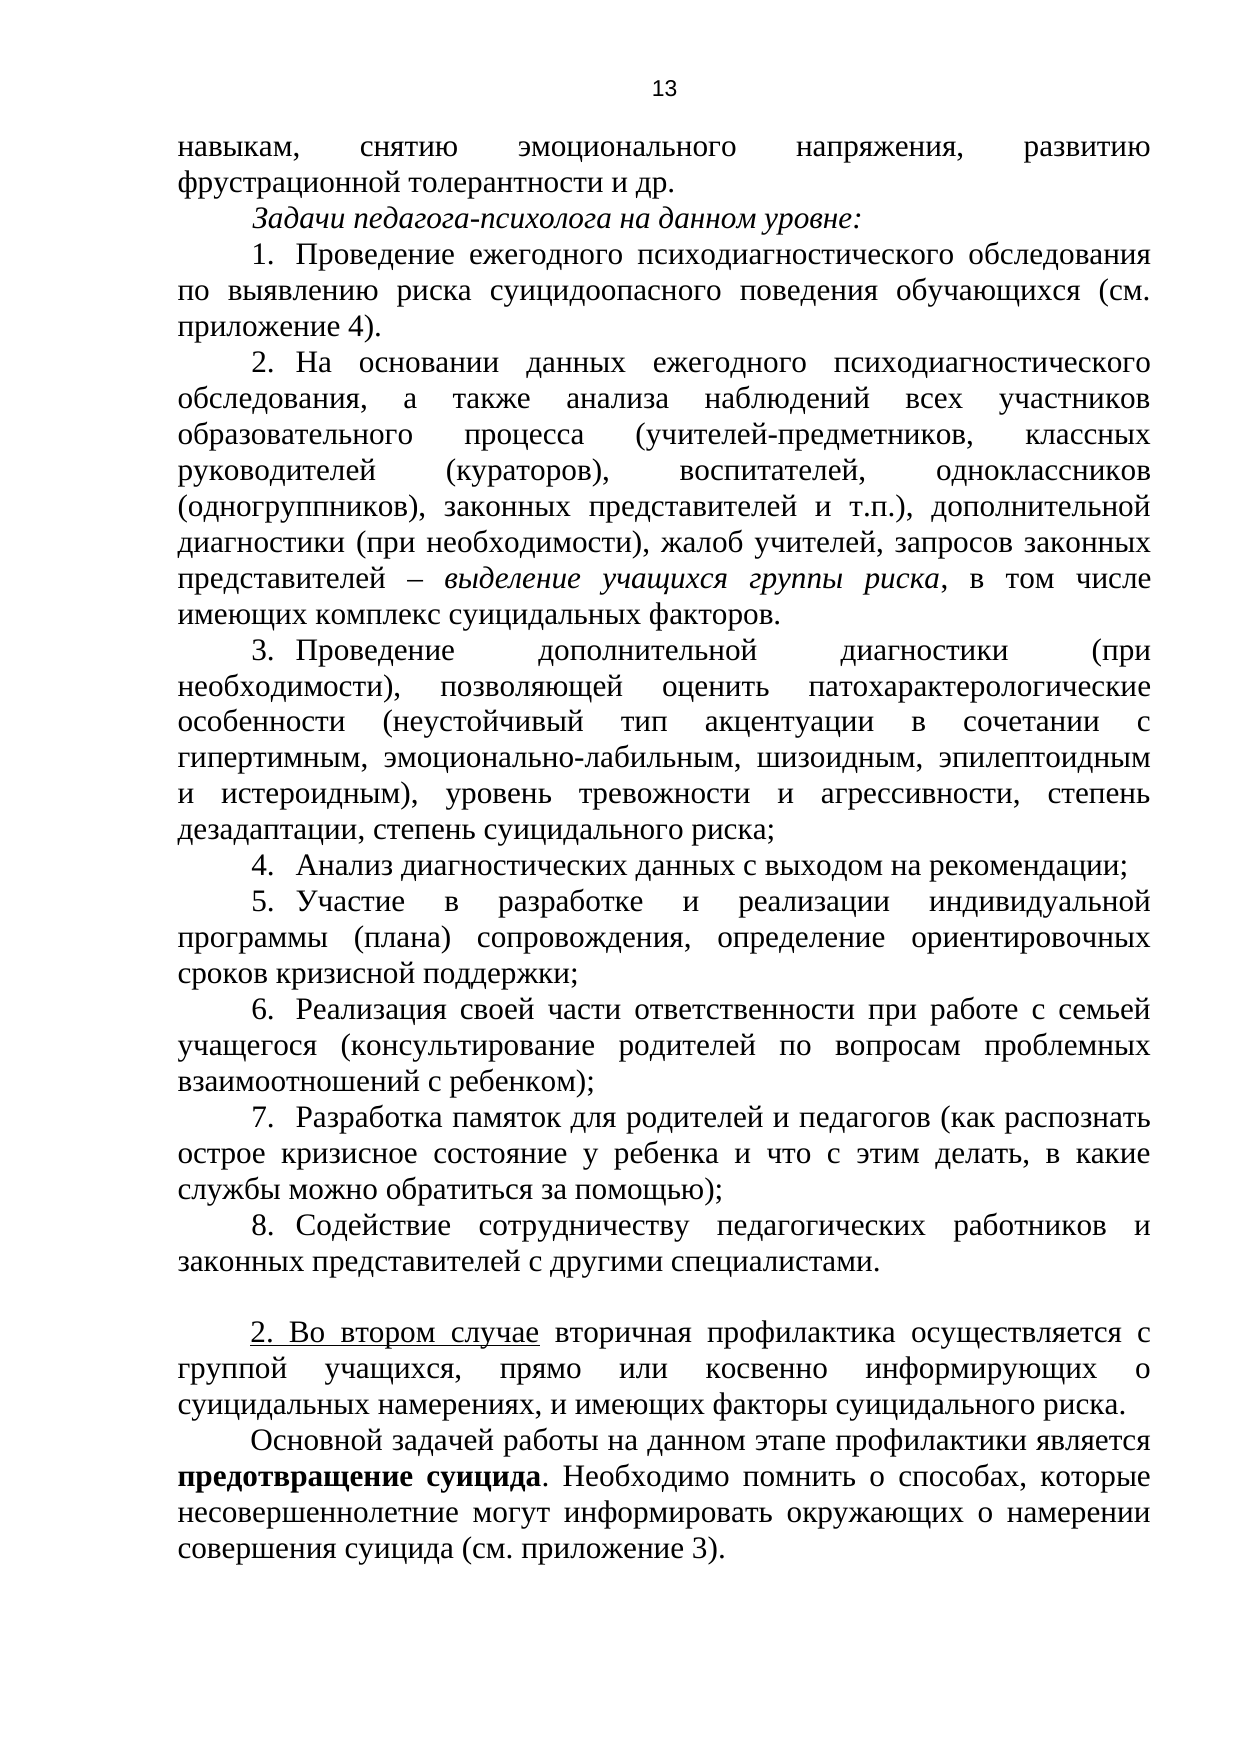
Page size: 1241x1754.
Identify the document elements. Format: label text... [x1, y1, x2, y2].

list Реализация своей части ответственности при работе с семьей учащегося (консультирование родителей по вопросам проблемных взаимоотношений с ребенком); [177, 990, 1152, 1098]
list Анализ диагностических данных с выходом на рекомендации; [177, 846, 1152, 882]
text Основной задачей работы на данном этапе профилактики является предотвращение суицида. Необходимо помнить о способах, которые несовершеннолетние могут информировать окружающих о намерении совершения суицида (см. приложение 3). [177, 1421, 1152, 1565]
list Проведение дополнительной диагностики (при необходимости), позволяющей оценить патохарактерологические особенности (неустойчивый тип акцентуации в сочетании с гипертимным, эмоционально-лабильным, шизоидным, эпилептоидным и истероидным), уровень тревожности и агрессивности, степень дезадаптации, степень суицидального риска; [177, 631, 1152, 846]
list Проведение ежегодного психодиагностического обследования по выявлению риска суицидоопасного поведения обучающихся (см. приложение 4). [177, 236, 1152, 343]
list Разработка памяток для родителей и педагогов (как распознать острое кризисное состояние у ребенка и что с этим делать, в какие службы можно обратиться за помощью); [177, 1098, 1152, 1206]
text 2. Во втором случае вторичная профилактика осуществляется с группой учащихся, прямо или косвенно информирующих о суицидальных намерениях, и имеющих факторы суицидального риска. [177, 1314, 1152, 1421]
text Задачи педагога-психолога на данном уровне: [177, 199, 1152, 236]
list Участие в разработке и реализации индивидуальной программы (плана) сопровождения, определение ориентировочных сроков кризисной поддержки; [177, 882, 1152, 990]
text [177, 128, 1152, 199]
list На основании данных ежегодного психодиагностического обследования, а также анализа наблюдений всех участников образовательного процесса (учителей-предметников, классных руководителей (кураторов), воспитателей, одноклассников (одногруппников), законных представителей и т.п.), дополнительной диагностики (при необходимости), жалоб учителей, запросов законных представителей – выделение учащихся группы риска, в том числе имеющих комплекс суицидальных факторов. [177, 343, 1152, 631]
list Содействие сотрудничеству педагогических работников и законных представителей с другими специалистами. [177, 1206, 1152, 1278]
